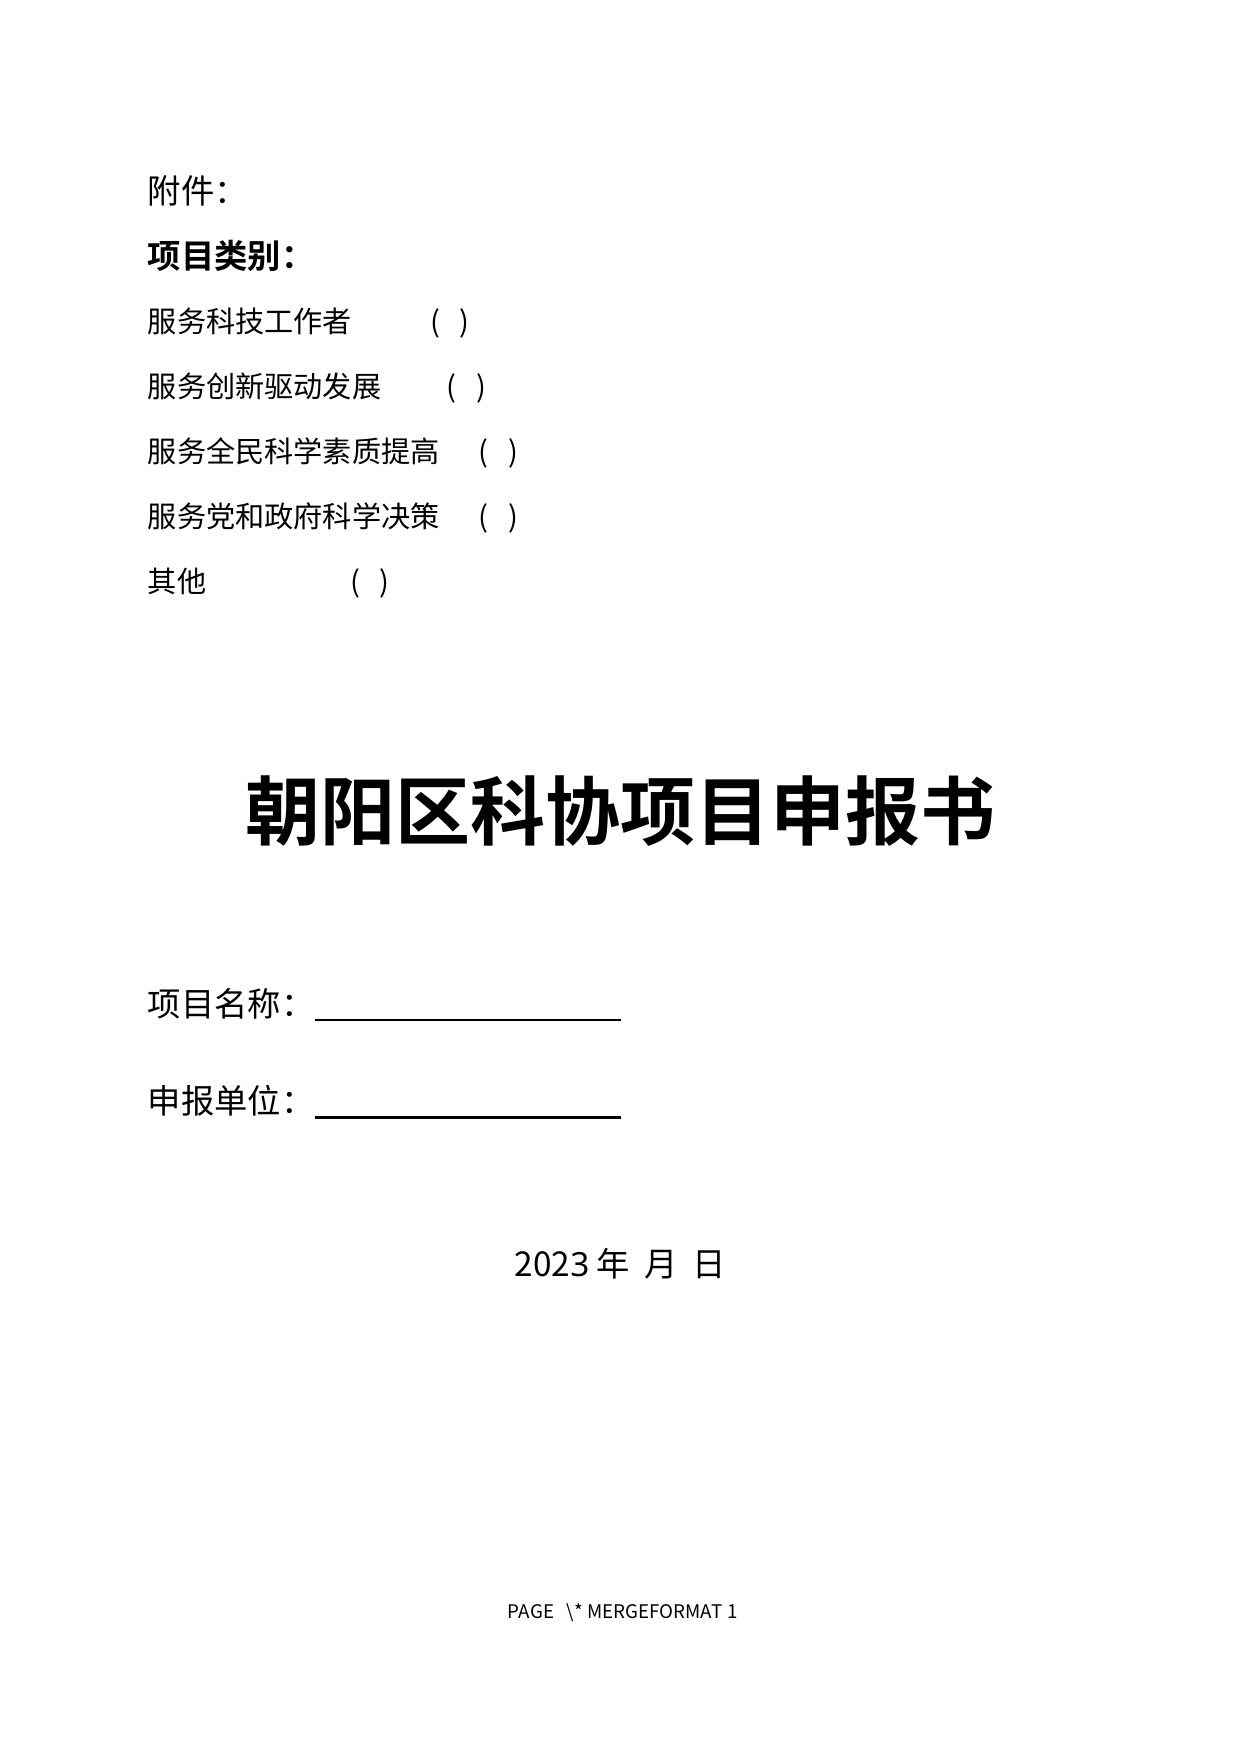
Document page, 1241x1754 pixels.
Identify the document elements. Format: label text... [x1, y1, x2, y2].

text 2023年 月 日 [148, 1229, 1092, 1294]
text 申报单位： [148, 1067, 1092, 1132]
text 其他 ( ) [148, 547, 1092, 612]
text 服务创新驱动发展 ( ) [148, 352, 1092, 417]
text 服务党和政府科学决策 ( ) [148, 482, 1092, 547]
text 服务科技工作者 ( ) [148, 287, 1092, 352]
text 项目名称： [148, 969, 1092, 1034]
text 项目类别： [148, 222, 1092, 287]
text 服务全民科学素质提高 ( ) [148, 417, 1092, 482]
text 附件： [148, 157, 1092, 222]
text 朝阳区科协项目申报书 [148, 742, 1092, 872]
